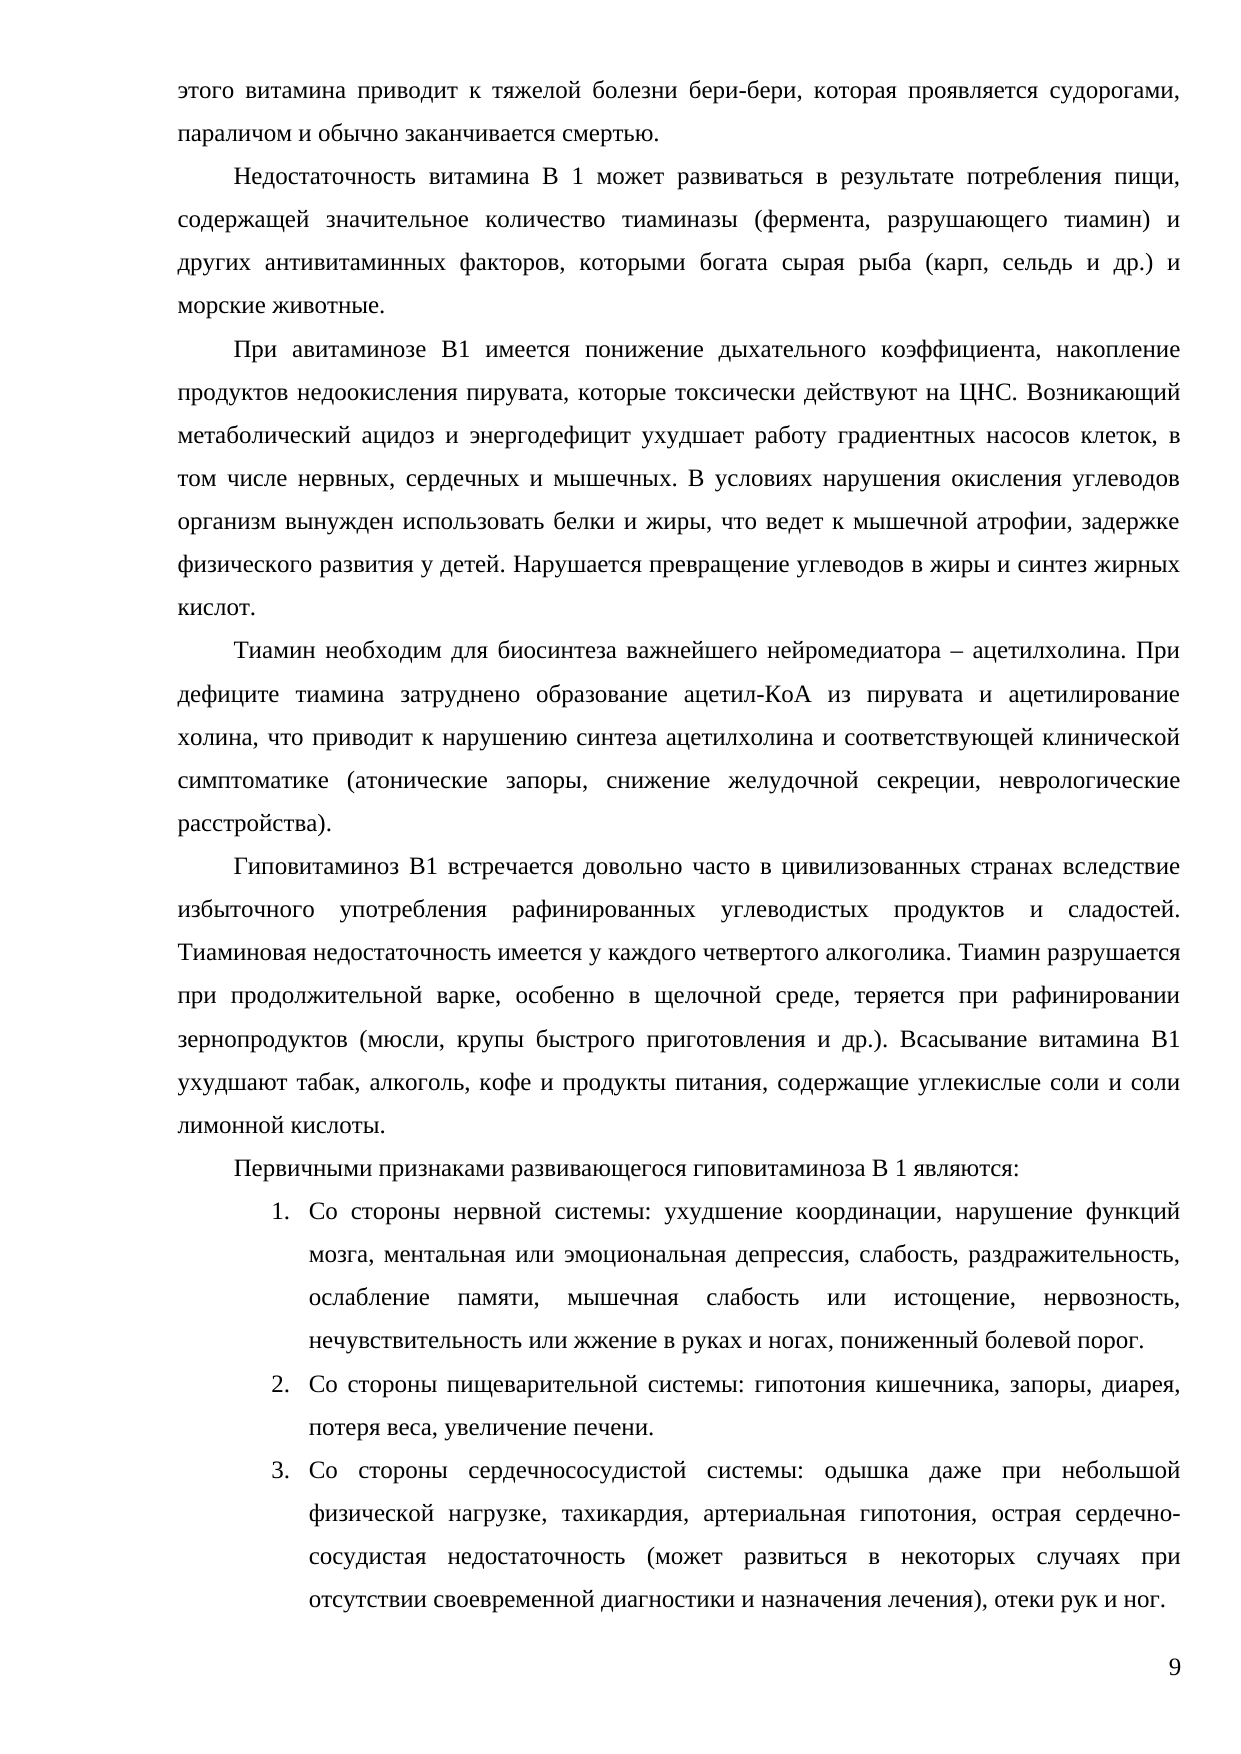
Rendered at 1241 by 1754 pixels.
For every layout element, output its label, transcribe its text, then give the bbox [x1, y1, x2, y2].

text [177, 75, 1181, 147]
list Со стороны пищеварительной системы: гипотония кишечника, запоры, диарея, потеря веса, увеличение печени. [271, 1369, 1181, 1441]
text Гиповитаминоз В1 встречается довольно часто в цивилизованных странах вследствие избыточного употребления рафинированных углеводистых продуктов и сладостей. Тиаминовая недостаточность имеется у каждого четвертого алкоголика. Тиамин разрушается при продолжительной варке, особенно в щелочной среде, теряется при рафинировании зернопродуктов (мюсли, крупы быстрого приготовления и др.). Всасывание витамина В1 ухудшают табак, алкоголь, кофе и продукты питания, содержащие углекислые соли и соли лимонной кислоты. [177, 851, 1181, 1139]
list Со стороны сердечнососудистой системы: одышка даже при небольшой физической нагрузке, тахикардия, артериальная гипотония, острая сердечно-сосудистая недостаточность (может развиться в некоторых случаях при отсутствии своевременной диагностики и назначения лечения), отеки рук и ног. [271, 1455, 1181, 1613]
text При авитаминозе В1 имеется понижение дыхательного коэффициента, накопление продуктов недоокисления пирувата, которые токсически действуют на ЦНС. Возникающий метаболический ацидоз и энергодефицит ухудшает работу градиентных насосов клеток, в том числе нервных, сердечных и мышечных. В условиях нарушения окисления углеводов организм вынужден использовать белки и жиры, что ведет к мышечной атрофии, задержке физического развития у детей. Нарушается превращение углеводов в жиры и синтез жирных кислот. [177, 334, 1181, 621]
text Недостаточность витамина В 1 может развиваться в результате потребления пищи, содержащей значительное количество тиаминазы (фермента, разрушающего тиамин) и других антивитаминных факторов, которыми богата сырая рыба (карп, сельдь и др.) и морские животные. [177, 161, 1181, 319]
list Со стороны нервной системы: ухудшение координации, нарушение функций мозга, ментальная или эмоциональная депрессия, слабость, раздражительность, ослабление памяти, мышечная слабость или истощение, нервозность, нечувствительность или жжение в руках и ногах, пониженный болевой порог. [271, 1196, 1181, 1354]
text Первичными признаками развивающегося гиповитаминоза B 1 являются: [177, 1153, 1181, 1182]
text Тиамин необходим для биосинтеза важнейшего нейромедиатора – ацетилхолина. При дефиците тиамина затруднено образование ацетил-КоА из пирувата и ацетилирование холина, что приводит к нарушению синтеза ацетилхолина и соответствующей клинической симптоматике (атонические запоры, снижение желудочной секреции, неврологические расстройства). [177, 636, 1181, 837]
